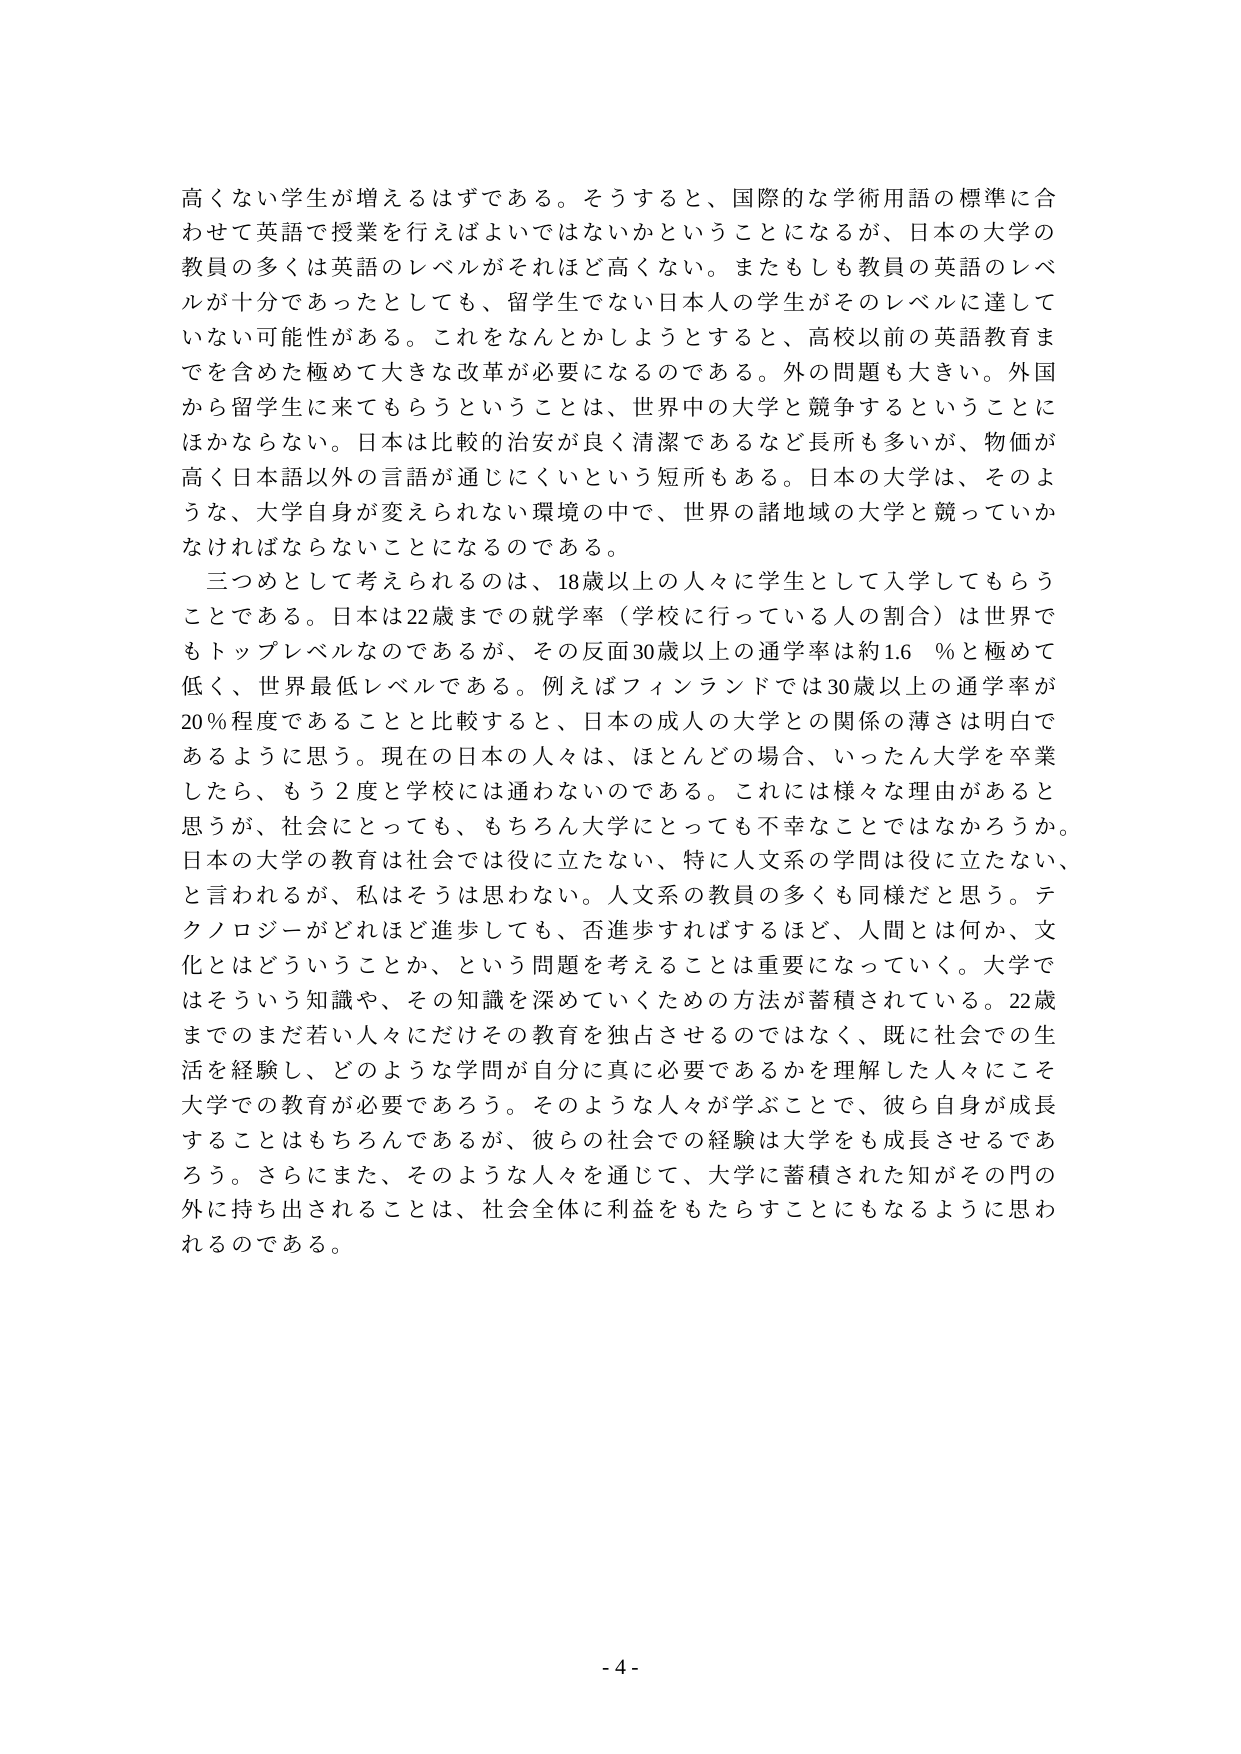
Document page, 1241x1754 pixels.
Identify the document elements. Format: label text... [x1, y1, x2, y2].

text 三つめとして考えられるのは、18歳以上の人々に学生として入学してもらうことである。日本は22歳までの就学率（学校に行っている人の割合）は世界でもトップレベルなのであるが、その反面30歳以上の通学率は約1.6％と極めて低く、世界最低レベルである。例えばフィンランドでは30歳以上の通学率が20％程度であることと比較すると、日本の成人の大学との関係の薄さは明白であるように思う。現在の日本の人々は、ほとんどの場合、いったん大学を卒業したら、もう２度と学校には通わないのである。これには様々な理由があると思うが、社会にとっても、もちろん大学にとっても不幸なことではなかろうか。日本の大学の教育は社会では役に立たない、特に人文系の学問は役に立たない、と言われるが、私はそうは思わない。人文系の教員の多くも同様だと思う。テクノロジーがどれほど進歩しても、否進歩すればするほど、人間とは何か、文化とはどういうことか、という問題を考えることは重要になっていく。大学ではそういう知識や、その知識を深めていくための方法が蓄積されている。22歳までのまだ若い人々にだけその教育を独占させるのではなく、既に社会での生活を経験し、どのような学問が自分に真に必要であるかを理解した人々にこそ大学での教育が必要であろう。そのような人々が学ぶことで、彼ら自身が成長することはもちろんであるが、彼らの社会での経験は大学をも成長させるであろう。さらにまた、そのような人々を通じて、大学に蓄積された知がその門の外に持ち出されることは、社会全体に利益をもたらすことにもなるように思われるのである。 [181, 563, 1059, 1261]
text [181, 179, 1059, 563]
